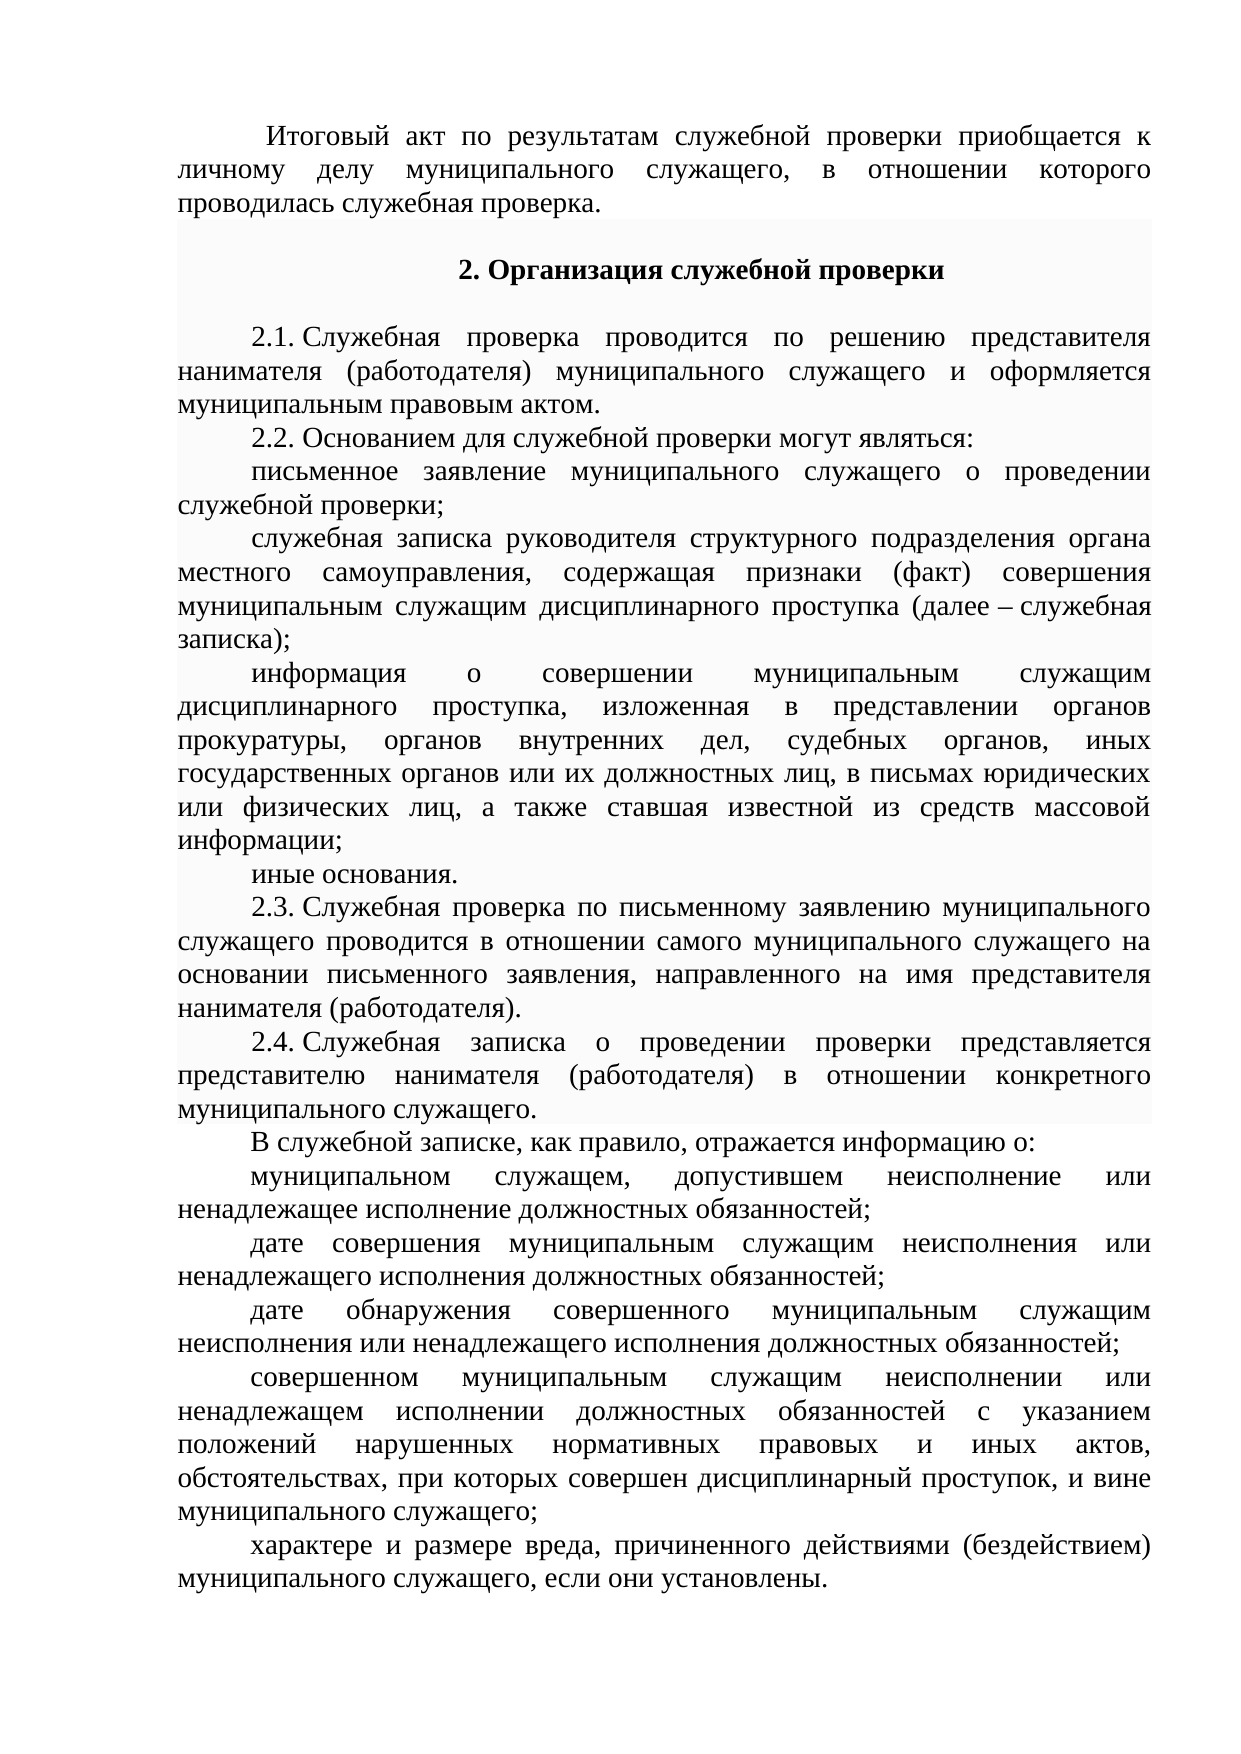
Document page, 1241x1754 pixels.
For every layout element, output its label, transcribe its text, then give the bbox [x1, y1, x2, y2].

text 2.3. Служебная проверка по письменному заявлению муниципального служащего проводится в отношении самого муниципального служащего на основании письменного заявления, направленного на имя представителя нанимателя (работодателя). [177, 889, 1152, 1024]
text иные основания. [177, 856, 1152, 889]
text письменное заявление муниципального служащего о проведении служебной проверки; [177, 453, 1152, 521]
text служебная записка руководителя структурного подразделения органа местного самоуправления, содержащая признаки (факт) совершения муниципальным служащим дисциплинарного проступка (далее – служебная записка); [177, 521, 1152, 655]
text дате совершения муниципальным служащим неисполнения или ненадлежащего исполнения должностных обязанностей; [177, 1225, 1152, 1292]
text совершенном муниципальным служащим неисполнении или ненадлежащем исполнении должностных обязанностей с указанием положений нарушенных нормативных правовых и иных актов, обстоятельствах, при которых совершен дисциплинарный проступок, и вине муниципального служащего; [177, 1359, 1152, 1527]
text В служебной записке, как правило, отражается информацию о: [177, 1124, 1152, 1158]
text информация о совершении муниципальным служащим дисциплинарного проступка, изложенная в представлении органов прокуратуры, органов внутренних дел, судебных органов, иных государственных органов или их должностных лиц, в письмах юридических или физических лиц, а также ставшая известной из средств массовой информации; [177, 655, 1152, 856]
text характере и размере вреда, причиненного действиями (бездействием) муниципального служащего, если они установлены. [177, 1527, 1152, 1594]
text 2.4. Служебная записка о проведении проверки представляется представителю нанимателя (работодателя) в отношении конкретного муниципального служащего. [177, 1024, 1152, 1124]
text 2.1. Служебная проверка проводится по решению представителя нанимателя (работодателя) муниципального служащего и оформляется муниципальным правовым актом. [177, 319, 1152, 420]
text муниципальном служащем, допустившем неисполнение или ненадлежащее исполнение должностных обязанностей; [177, 1158, 1152, 1225]
text Итоговый акт по результатам служебной проверки приобщается к личному делу муниципального служащего, в отношении которого проводилась служебная проверка. [177, 118, 1152, 219]
text 2. Организация служебной проверки [177, 252, 1152, 286]
text дате обнаружения совершенного муниципальным служащим неисполнения или ненадлежащего исполнения должностных обязанностей; [177, 1292, 1152, 1359]
text 2.2. Основанием для служебной проверки могут являться: [177, 420, 1152, 453]
